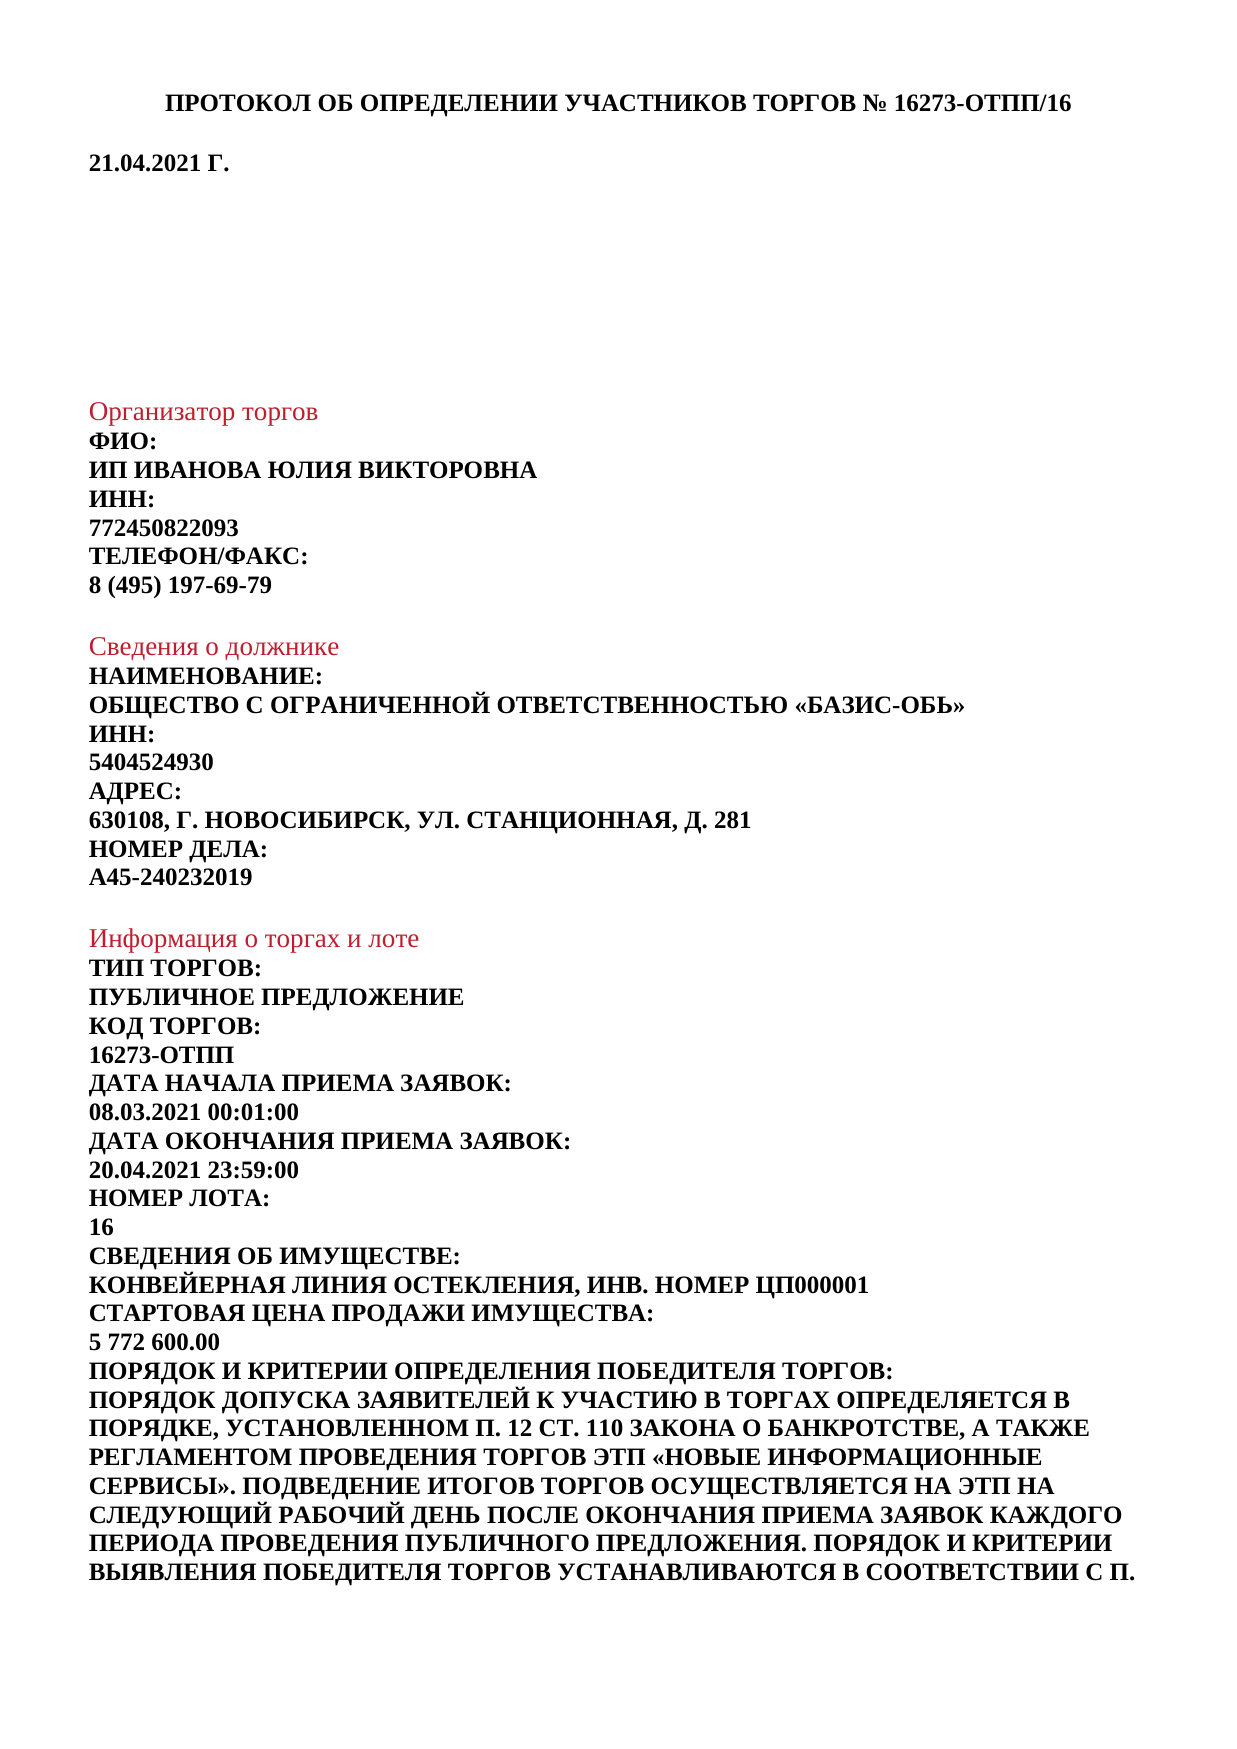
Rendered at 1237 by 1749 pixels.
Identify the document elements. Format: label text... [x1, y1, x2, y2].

text ПРОТОКОЛ ОБ ОПРЕДЕЛЕНИИ УЧАСТНИКОВ ТОРГОВ № 16273-ОТПП/16 [88, 88, 1148, 117]
